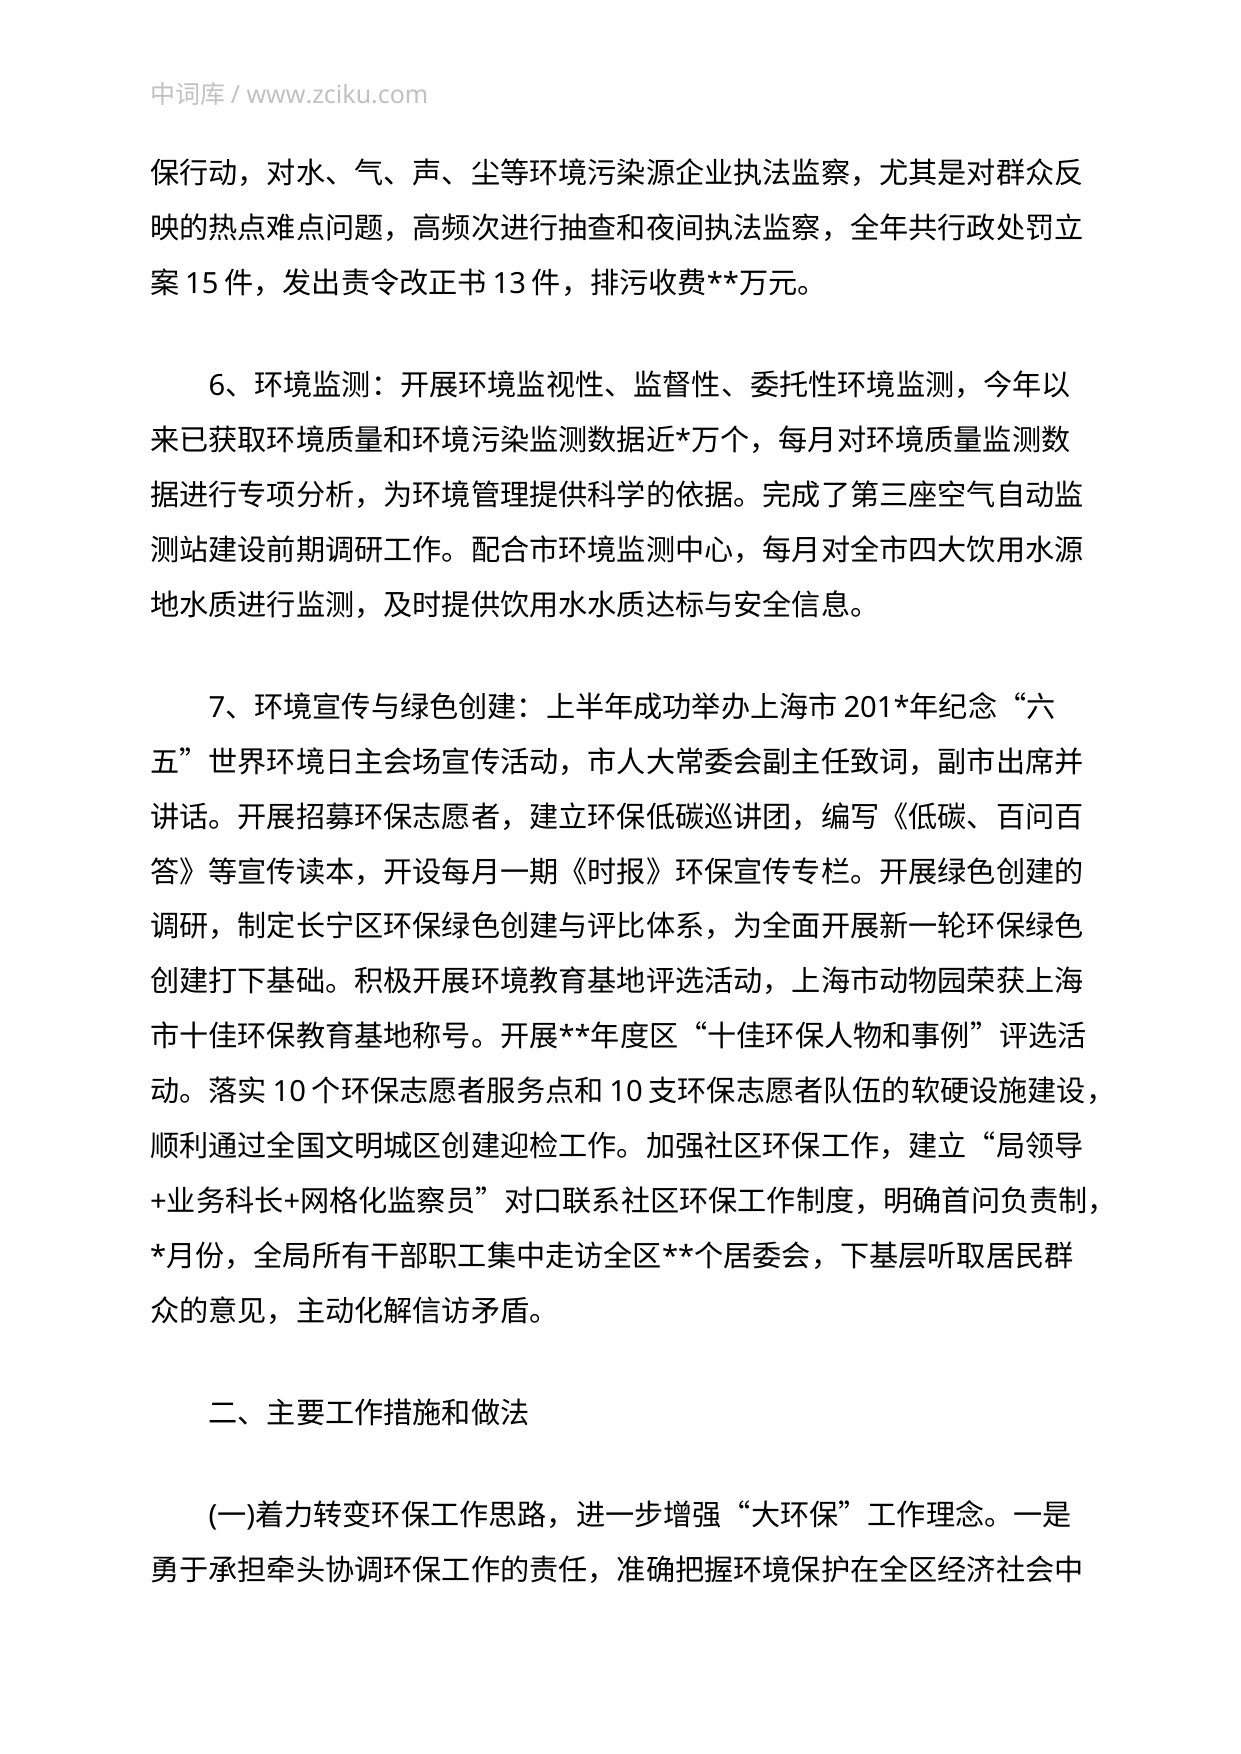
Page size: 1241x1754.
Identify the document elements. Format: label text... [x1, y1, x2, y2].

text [150, 1491, 1090, 1588]
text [150, 150, 1090, 302]
text 二、主要工作措施和做法 [150, 1389, 1090, 1432]
text 6、环境监测：开展环境监视性、监督性、委托性环境监测，今年以来已获取环境质量和环境污染监测数据近*万个，每月对环境质量监测数据进行专项分析，为环境管理提供科学的依据。完成了第三座空气自动监测站建设前期调研工作。配合市环境监测中心，每月对全市四大饮用水源地水质进行监测，及时提供饮用水水质达标与安全信息。 [150, 362, 1090, 624]
text 7、环境宣传与绿色创建：上半年成功举办上海市201*年纪念“六 五”世界环境日主会场宣传活动，市人大常委会副主任致词，副市出席并讲话。开展招募环保志愿者，建立环保低碳巡讲团，编写《低碳、百问百答》等宣传读本，开设每月一期《时报》环保宣传专栏。开展绿色创建的调研，制定长宁区环保绿色创建与评比体系，为全面开展新一轮环保绿色创建打下基础。积极开展环境教育基地评选活动，上海市动物园荣获上海市十佳环保教育基地称号。开展**年度区“十佳环保人物和事例”评选活动。落实10个环保志愿者服务点和10支环保志愿者队伍的软硬设施建设，顺利通过全国文明城区创建迎检工作。加强社区环保工作，建立“局领导+业务科长+网格化监察员”对口联系社区环保工作制度，明确首问负责制，*月份，全局所有干部职工集中走访全区**个居委会，下基层听取居民群众的意见，主动化解信访矛盾。 [150, 683, 1090, 1330]
